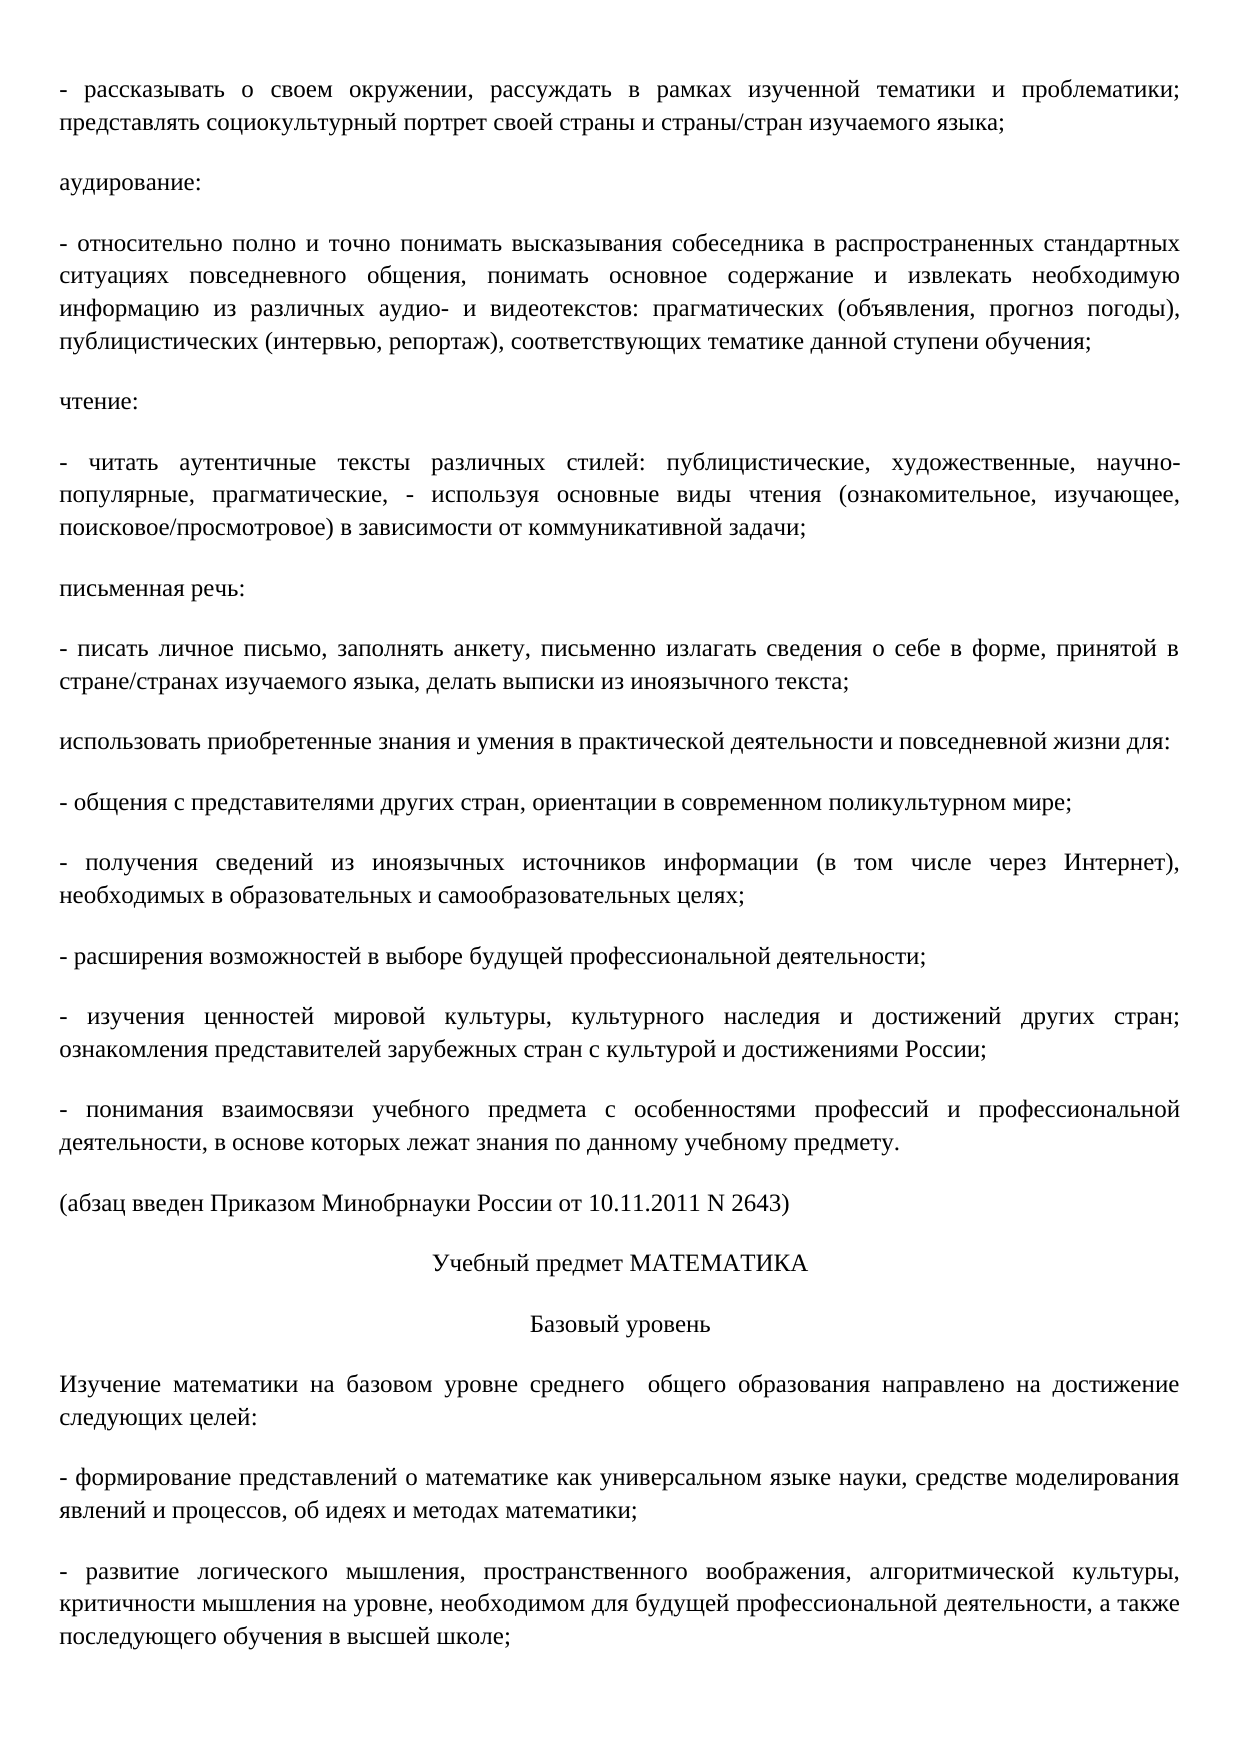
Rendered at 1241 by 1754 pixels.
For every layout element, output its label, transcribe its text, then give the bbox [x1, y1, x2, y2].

text - общения с представителями других стран, ориентации в современном поликультурном мире; [59, 787, 1181, 816]
text (абзац введен Приказом Минобрнауки России от 10.11.2011 N 2643) [59, 1188, 1181, 1216]
text - расширения возможностей в выборе будущей профессиональной деятельности; [59, 941, 1181, 969]
text - читать аутентичные тексты различных стилей: публицистические, художественные, научно-популярные, прагматические, - используя основные виды чтения (ознакомительное, изучающее, поисковое/просмотровое) в зависимости от коммуникативной задачи; [59, 447, 1181, 541]
text - изучения ценностей мировой культуры, культурного наследия и достижений других стран; ознакомления представителей зарубежных стран с культурой и достижениями России; [59, 1001, 1181, 1063]
text - понимания взаимосвязи учебного предмета с особенностями профессий и профессиональной деятельности, в основе которых лежат знания по данному учебному предмету. [59, 1094, 1181, 1156]
text - рассказывать о своем окружении, рассуждать в рамках изученной тематики и проблематики; представлять социокультурный портрет своей страны и страны/стран изучаемого языка; [59, 74, 1181, 135]
text аудирование: [59, 167, 1181, 196]
text - развитие логического мышления, пространственного воображения, алгоритмической культуры, критичности мышления на уровне, необходимом для будущей профессиональной деятельности, а также последующего обучения в высшей школе; [59, 1556, 1181, 1650]
text Учебный предмет МАТЕМАТИКА [59, 1248, 1181, 1277]
text Изучение математики на базовом уровне среднего общего образования направлено на достижение следующих целей: [59, 1369, 1181, 1431]
text - формирование представлений о математике как универсальном языке науки, средстве моделирования явлений и процессов, об идеях и методах математики; [59, 1462, 1181, 1524]
text - относительно полно и точно понимать высказывания собеседника в распространенных стандартных ситуациях повседневного общения, понимать основное содержание и извлекать необходимую информацию из различных аудио- и видеотекстов: прагматических (объявления, прогноз погоды), публицистических (интервью, репортаж), соответствующих тематике данной ступени обучения; [59, 228, 1181, 354]
text Базовый уровень [59, 1309, 1181, 1337]
text - получения сведений из иноязычных источников информации (в том числе через Интернет), необходимых в образовательных и самообразовательных целях; [59, 847, 1181, 909]
text использовать приобретенные знания и умения в практической деятельности и повседневной жизни для: [59, 726, 1181, 755]
text чтение: [59, 386, 1181, 415]
text письменная речь: [59, 573, 1181, 601]
text - писать личное письмо, заполнять анкету, письменно излагать сведения о себе в форме, принятой в стране/странах изучаемого языка, делать выписки из иноязычного текста; [59, 633, 1181, 695]
